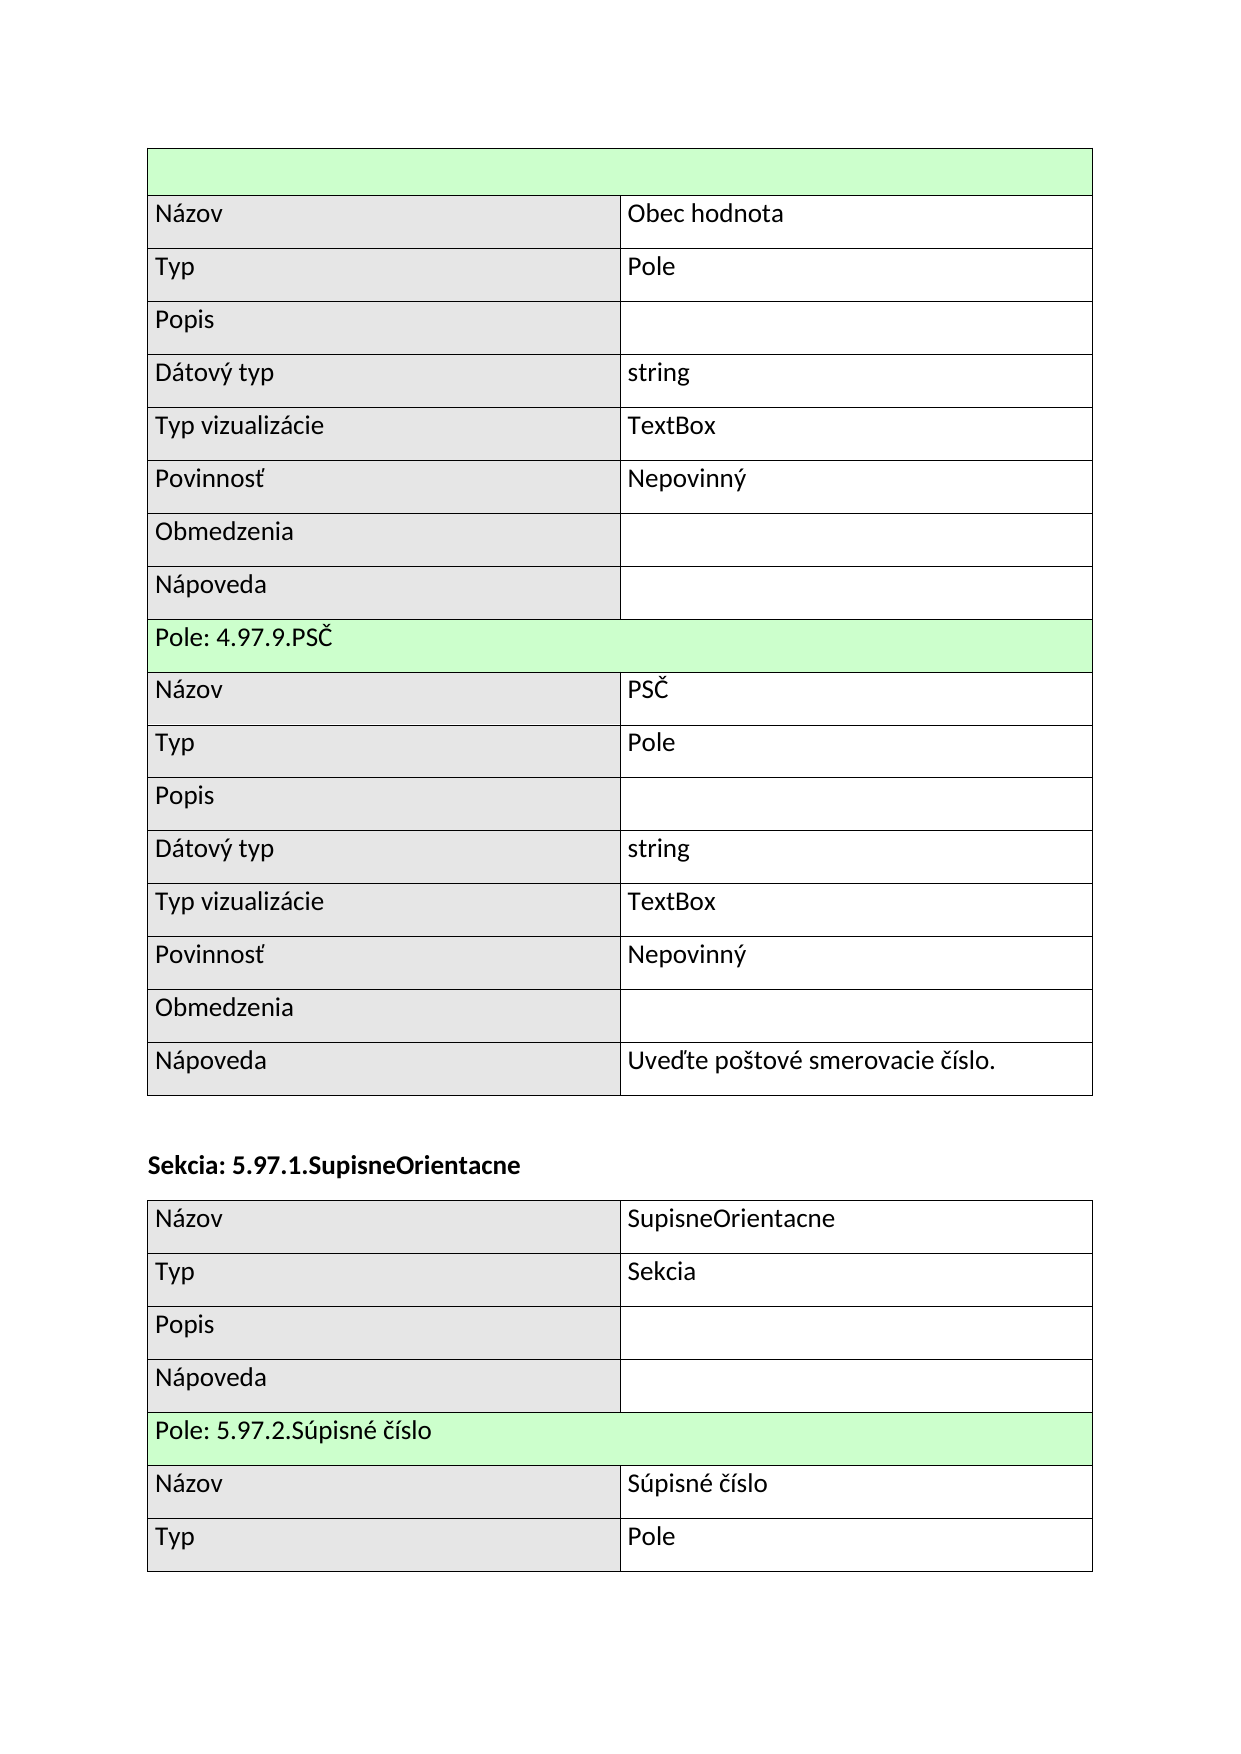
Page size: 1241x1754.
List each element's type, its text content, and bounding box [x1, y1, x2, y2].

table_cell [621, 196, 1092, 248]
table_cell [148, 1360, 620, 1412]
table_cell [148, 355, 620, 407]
text Sekcia: 5.97.1.SupisneOrientacne [148, 1148, 1093, 1181]
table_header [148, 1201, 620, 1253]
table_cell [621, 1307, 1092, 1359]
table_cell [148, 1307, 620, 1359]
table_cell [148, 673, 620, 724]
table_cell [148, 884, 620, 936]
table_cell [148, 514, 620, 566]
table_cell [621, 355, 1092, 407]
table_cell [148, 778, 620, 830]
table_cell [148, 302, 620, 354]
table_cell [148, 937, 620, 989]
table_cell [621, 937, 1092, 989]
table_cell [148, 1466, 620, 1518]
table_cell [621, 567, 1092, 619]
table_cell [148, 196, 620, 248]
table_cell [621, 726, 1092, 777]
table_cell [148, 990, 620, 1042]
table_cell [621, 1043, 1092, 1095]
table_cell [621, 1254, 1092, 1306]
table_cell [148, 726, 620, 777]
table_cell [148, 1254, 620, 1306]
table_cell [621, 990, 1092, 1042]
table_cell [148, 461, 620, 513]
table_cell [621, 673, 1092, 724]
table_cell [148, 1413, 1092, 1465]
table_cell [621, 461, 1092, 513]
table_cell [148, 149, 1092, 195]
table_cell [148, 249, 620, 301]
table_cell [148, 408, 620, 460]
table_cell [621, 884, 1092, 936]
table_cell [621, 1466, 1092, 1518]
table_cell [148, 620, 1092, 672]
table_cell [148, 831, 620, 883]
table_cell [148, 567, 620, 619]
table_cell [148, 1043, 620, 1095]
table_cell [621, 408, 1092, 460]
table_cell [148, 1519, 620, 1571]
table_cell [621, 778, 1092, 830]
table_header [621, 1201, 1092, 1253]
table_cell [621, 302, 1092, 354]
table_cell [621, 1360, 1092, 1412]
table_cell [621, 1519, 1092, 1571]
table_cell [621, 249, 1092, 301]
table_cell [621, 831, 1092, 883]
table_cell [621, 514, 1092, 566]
